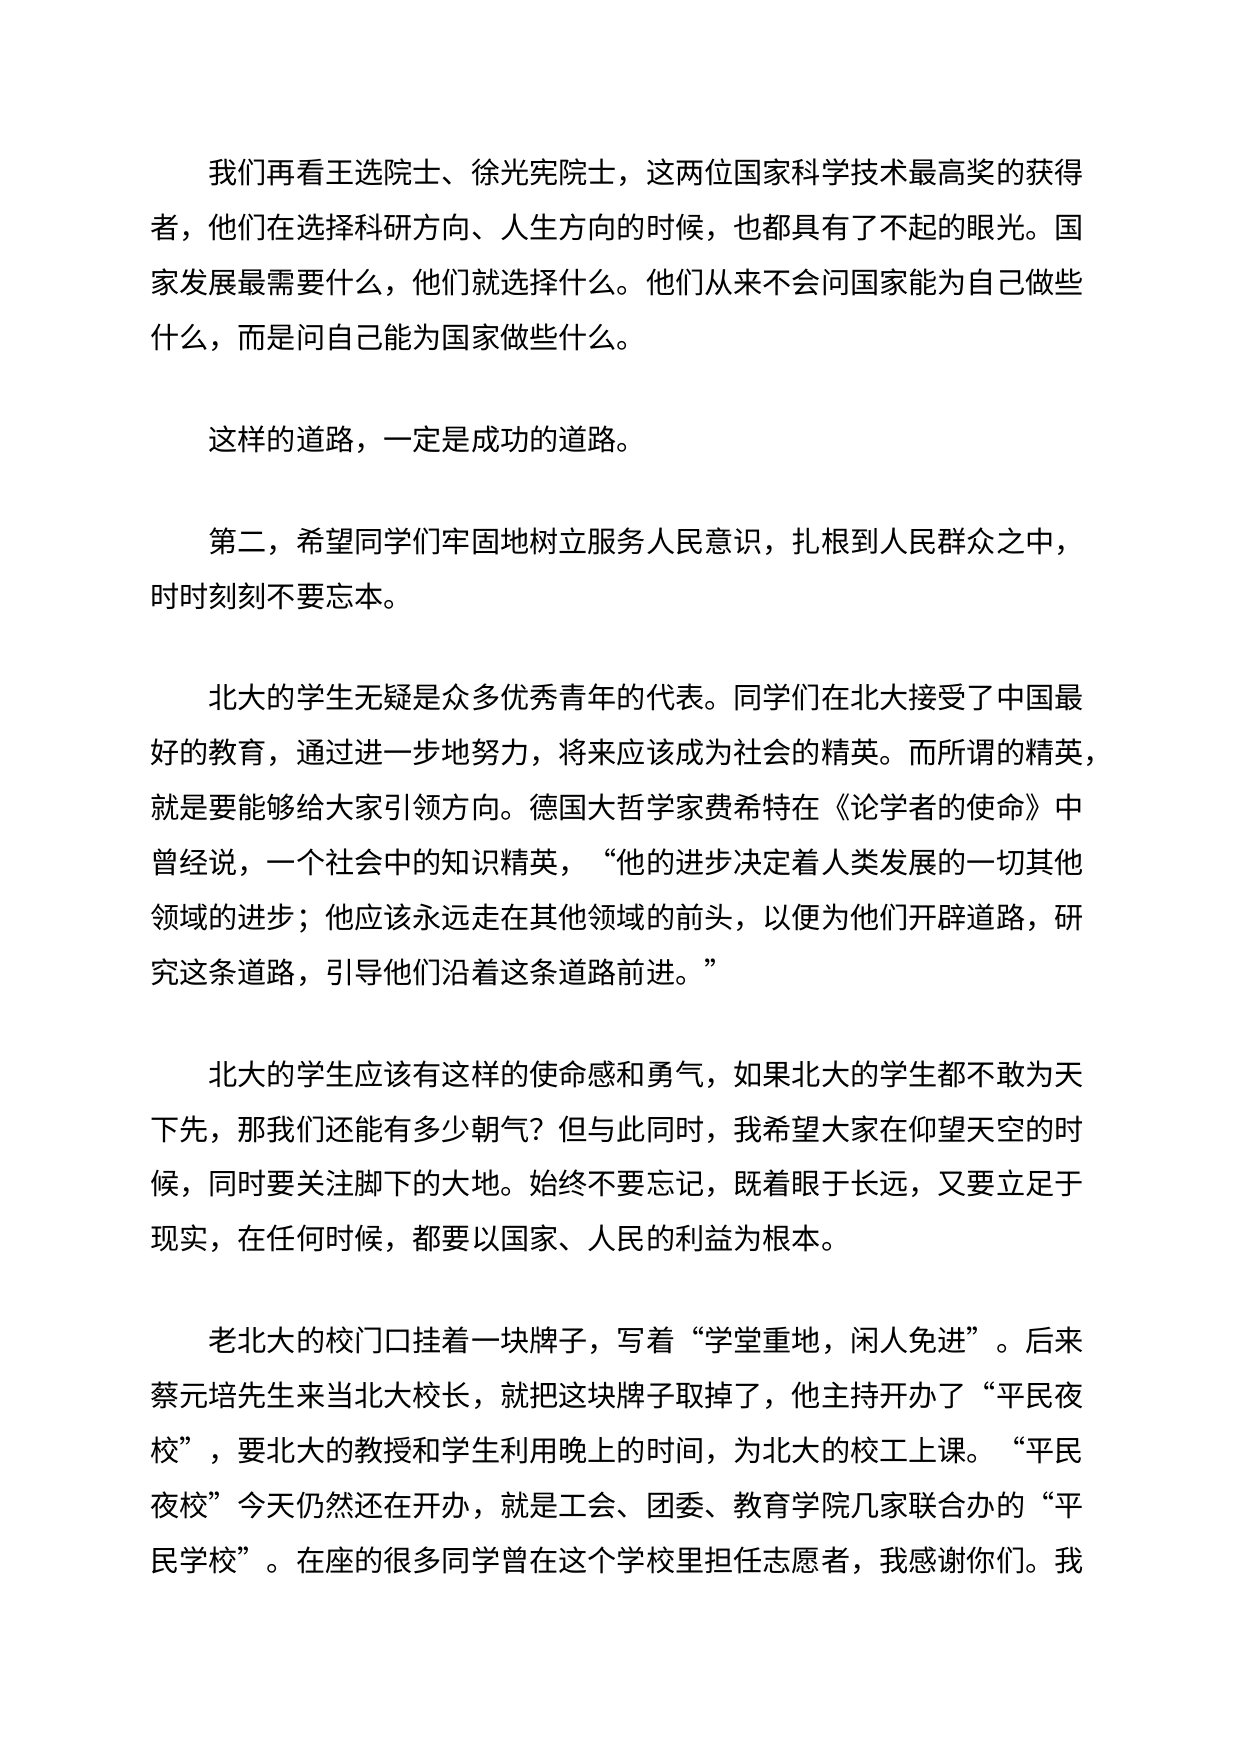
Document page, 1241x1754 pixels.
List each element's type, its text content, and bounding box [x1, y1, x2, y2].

text 这样的道路，一定是成功的道路。 [150, 416, 1090, 459]
text 北大的学生应该有这样的使命感和勇气，如果北大的学生都不敢为天下先，那我们还能有多少朝气？但与此同时，我希望大家在仰望天空的时候，同时要关注脚下的大地。始终不要忘记，既着眼于长远，又要立足于现实，在任何时候，都要以国家、人民的利益为根本。 [150, 1051, 1090, 1258]
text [150, 1318, 1090, 1579]
text 第二，希望同学们牢固地树立服务人民意识，扎根到人民群众之中，时时刻刻不要忘本。 [150, 518, 1090, 615]
text 北大的学生无疑是众多优秀青年的代表。同学们在北大接受了中国最好的教育，通过进一步地努力，将来应该成为社会的精英。而所谓的精英，就是要能够给大家引领方向。德国大哲学家费希特在《论学者的使命》中曾经说，一个社会中的知识精英，“他的进步决定着人类发展的一切其他领域的进步；他应该永远走在其他领域的前头，以便为他们开辟道路，研究这条道路，引导他们沿着这条道路前进。” [150, 675, 1090, 992]
text 我们再看王选院士、徐光宪院士，这两位国家科学技术最高奖的获得者，他们在选择科研方向、人生方向的时候，也都具有了不起的眼光。国家发展最需要什么，他们就选择什么。他们从来不会问国家能为自己做些什么，而是问自己能为国家做些什么。 [150, 150, 1090, 357]
